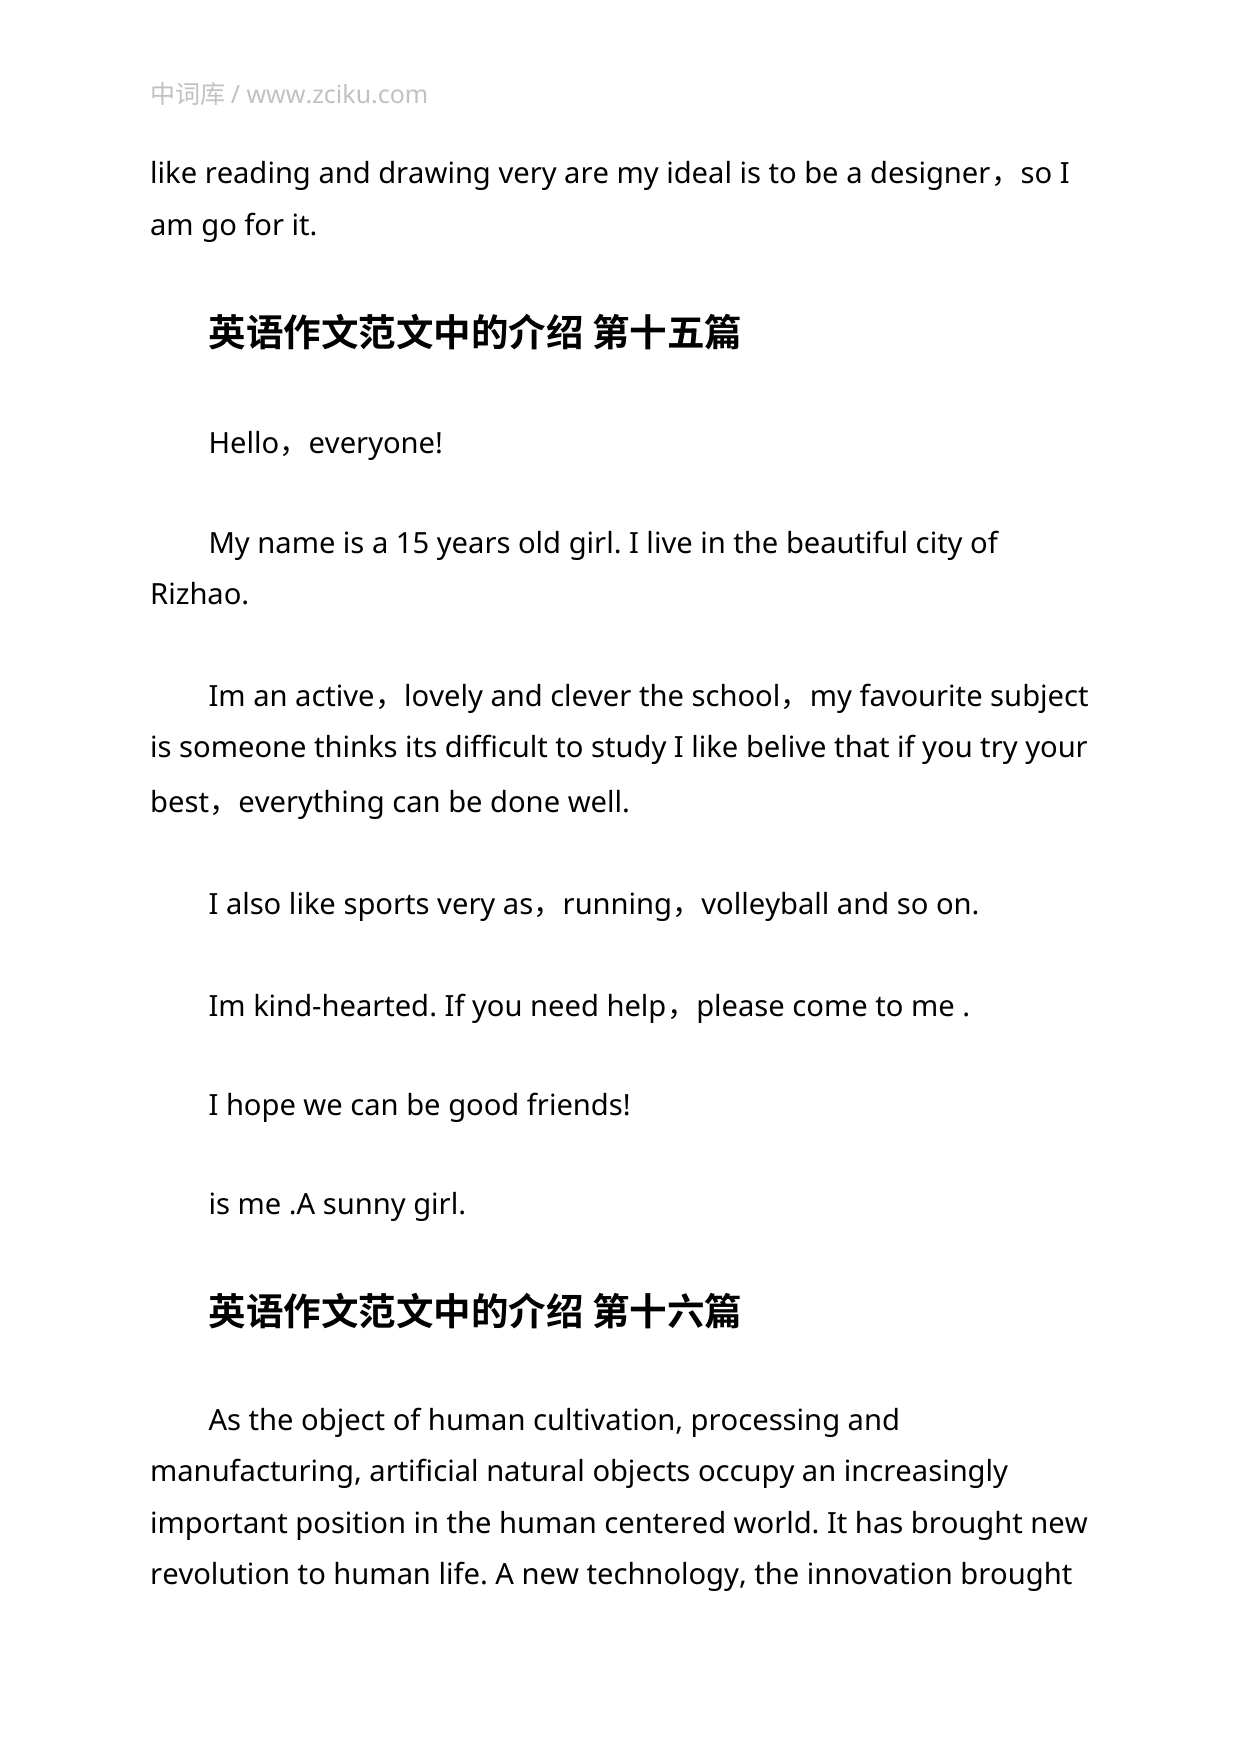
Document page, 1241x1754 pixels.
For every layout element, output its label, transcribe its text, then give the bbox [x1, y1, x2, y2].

text 英语作文范文中的介绍 第十六篇 [150, 1281, 1090, 1336]
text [150, 150, 1090, 244]
text Im an active，lovely and clever the school，my favourite subject is someone thinks its difficult to study I like belive that if you try your best，everything can be done well. [150, 672, 1090, 821]
text I hope we can be good friends! [150, 1084, 1090, 1124]
text Hello，everyone! [150, 420, 1090, 462]
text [150, 1399, 1090, 1593]
text I also like sports very as，running，volleyball and so on. [150, 881, 1090, 923]
text 英语作文范文中的介绍 第十五篇 [150, 303, 1090, 357]
text My name is a 15 years old girl. I live in the beautiful city of Rizhao. [150, 522, 1090, 613]
text is me .A sunny girl. [150, 1183, 1090, 1223]
text Im kind-hearted. If you need help，please come to me . [150, 983, 1090, 1025]
